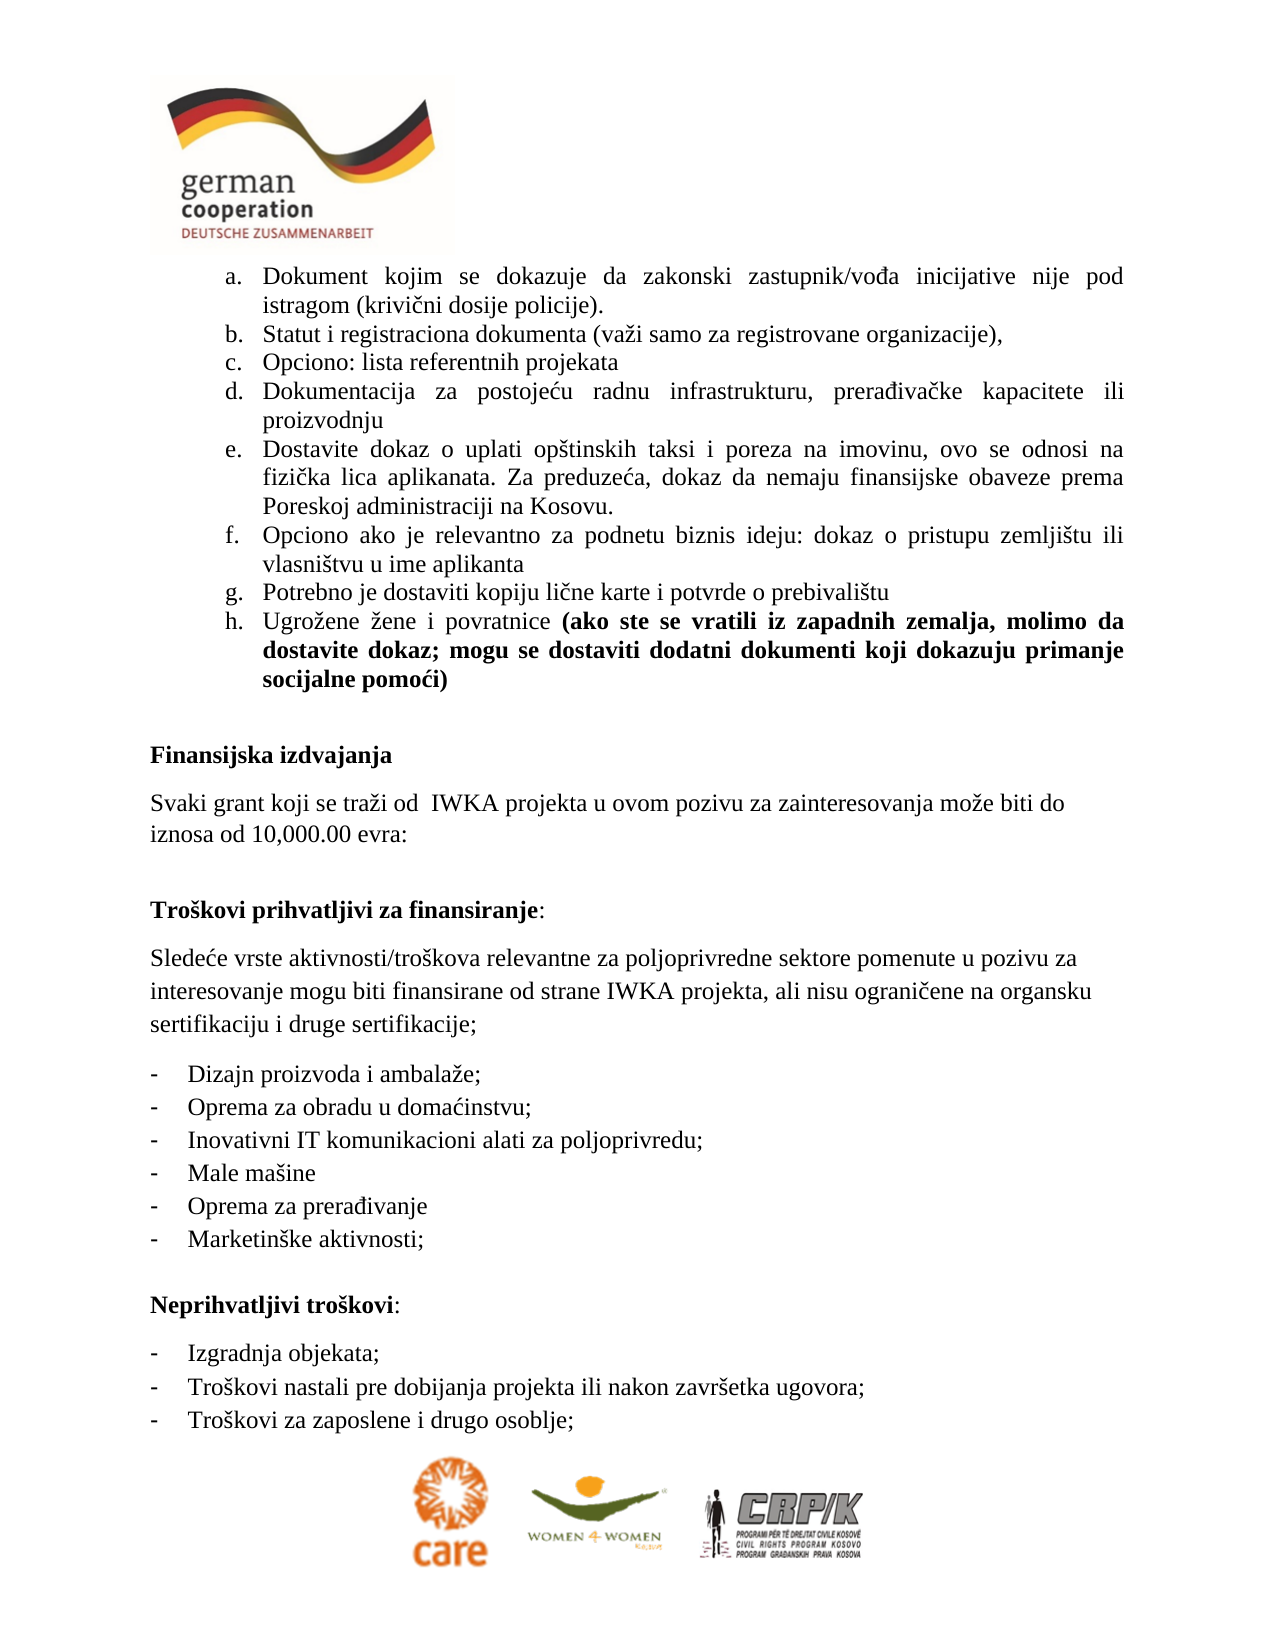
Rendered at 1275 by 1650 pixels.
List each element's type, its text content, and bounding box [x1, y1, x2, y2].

list Marketinške aktivnosti; [150, 1224, 1125, 1253]
list Statut i registraciona dokumenta (važi samo za registrovane organizacije), [225, 319, 1125, 347]
text Svaki grant koji se traži od IWKA projekta u ovom pozivu za zainteresovanja može biti do iznosa od 10,000.00 evra: [150, 788, 1125, 848]
picture [698, 1485, 870, 1575]
list Potrebno je dostaviti kopiju lične karte i potvrde o prebivalištu [225, 577, 1125, 606]
text Finansijska izdvajanja [150, 740, 1125, 769]
text Troškovi prihvatljivi za finansiranje: [150, 895, 1125, 924]
text Neprihvatljivi troškovi: [150, 1291, 1125, 1319]
list Oprema za prerađivanje [150, 1191, 1125, 1220]
text Sledeće vrste aktivnosti/troškova relevantne za poljoprivredne sektore pomenute u pozivu za interesovanje mogu biti finansirane od strane IWKA projekta, ali nisu ograničene na organsku sertifikaciju i druge sertifikacije; [150, 943, 1125, 1038]
list Troškovi za zaposlene i drugo osoblje; [150, 1404, 1125, 1433]
list Izgradnja objekata; [150, 1338, 1125, 1367]
list Oprema za obradu u domaćinstvu; [150, 1092, 1125, 1121]
list Dostavite dokaz o uplati opštinskih taksi i poreza na imovinu, ovo se odnosi na fizička lica aplikanata. Za preduzeća, dokaz da nemaju finansijske obaveze prema Poreskoj administraciji na Kosovu. [225, 434, 1125, 520]
list Troškovi nastali pre dobijanja projekta ili nakon završetka ugovora; [150, 1371, 1125, 1400]
list Inovativni IT komunikacioni alati za poljoprivredu; [150, 1125, 1125, 1154]
list Dokument kojim se dokazuje da zakonski zastupnik/vođa inicijative nije pod istragom (krivični dosije policije). [225, 261, 1125, 319]
list Male mašine [150, 1158, 1125, 1187]
list Dizajn proizvoda i ambalaže; [150, 1059, 1125, 1088]
list Ugrožene žene i povratnice (ako ste se vratili iz zapadnih zemalja, molimo da dostavite dokaz; mogu se dostaviti dodatni dokumenti koji dokazuju primanje socijalne pomoći) [225, 606, 1125, 692]
list Dokumentacija za postojeću radnu infrastrukturu, prerađivačke kapacitete ili proizvodnju [225, 376, 1125, 434]
picture [150, 75, 456, 255]
list Opciono ako je relevantno za podnetu biznis ideju: dokaz o pristupu zemljištu ili vlasništvu u ime aplikanta [225, 520, 1125, 577]
list Opciono: lista referentnih projekata [225, 347, 1125, 376]
picture [408, 1452, 694, 1575]
